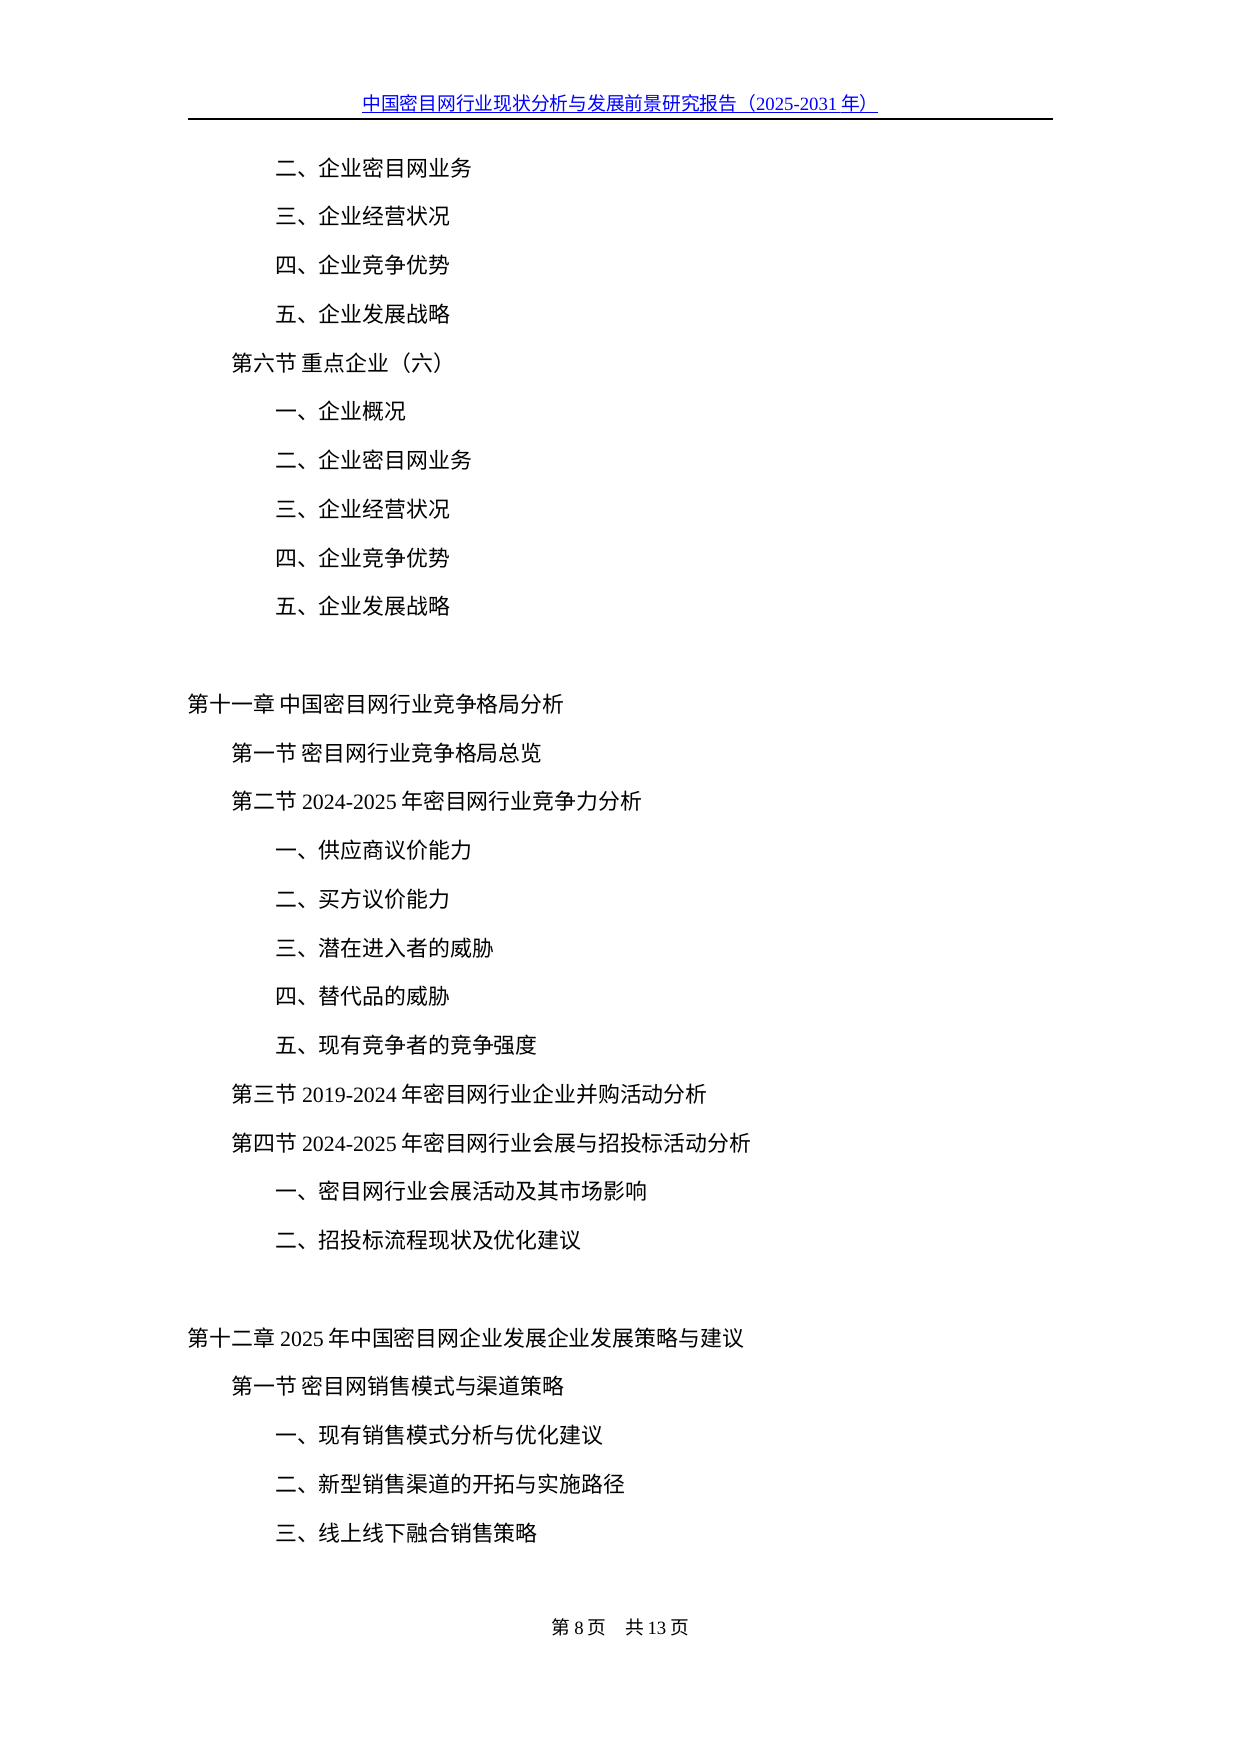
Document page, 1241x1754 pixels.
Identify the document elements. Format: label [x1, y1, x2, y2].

text [187, 150, 1053, 1548]
